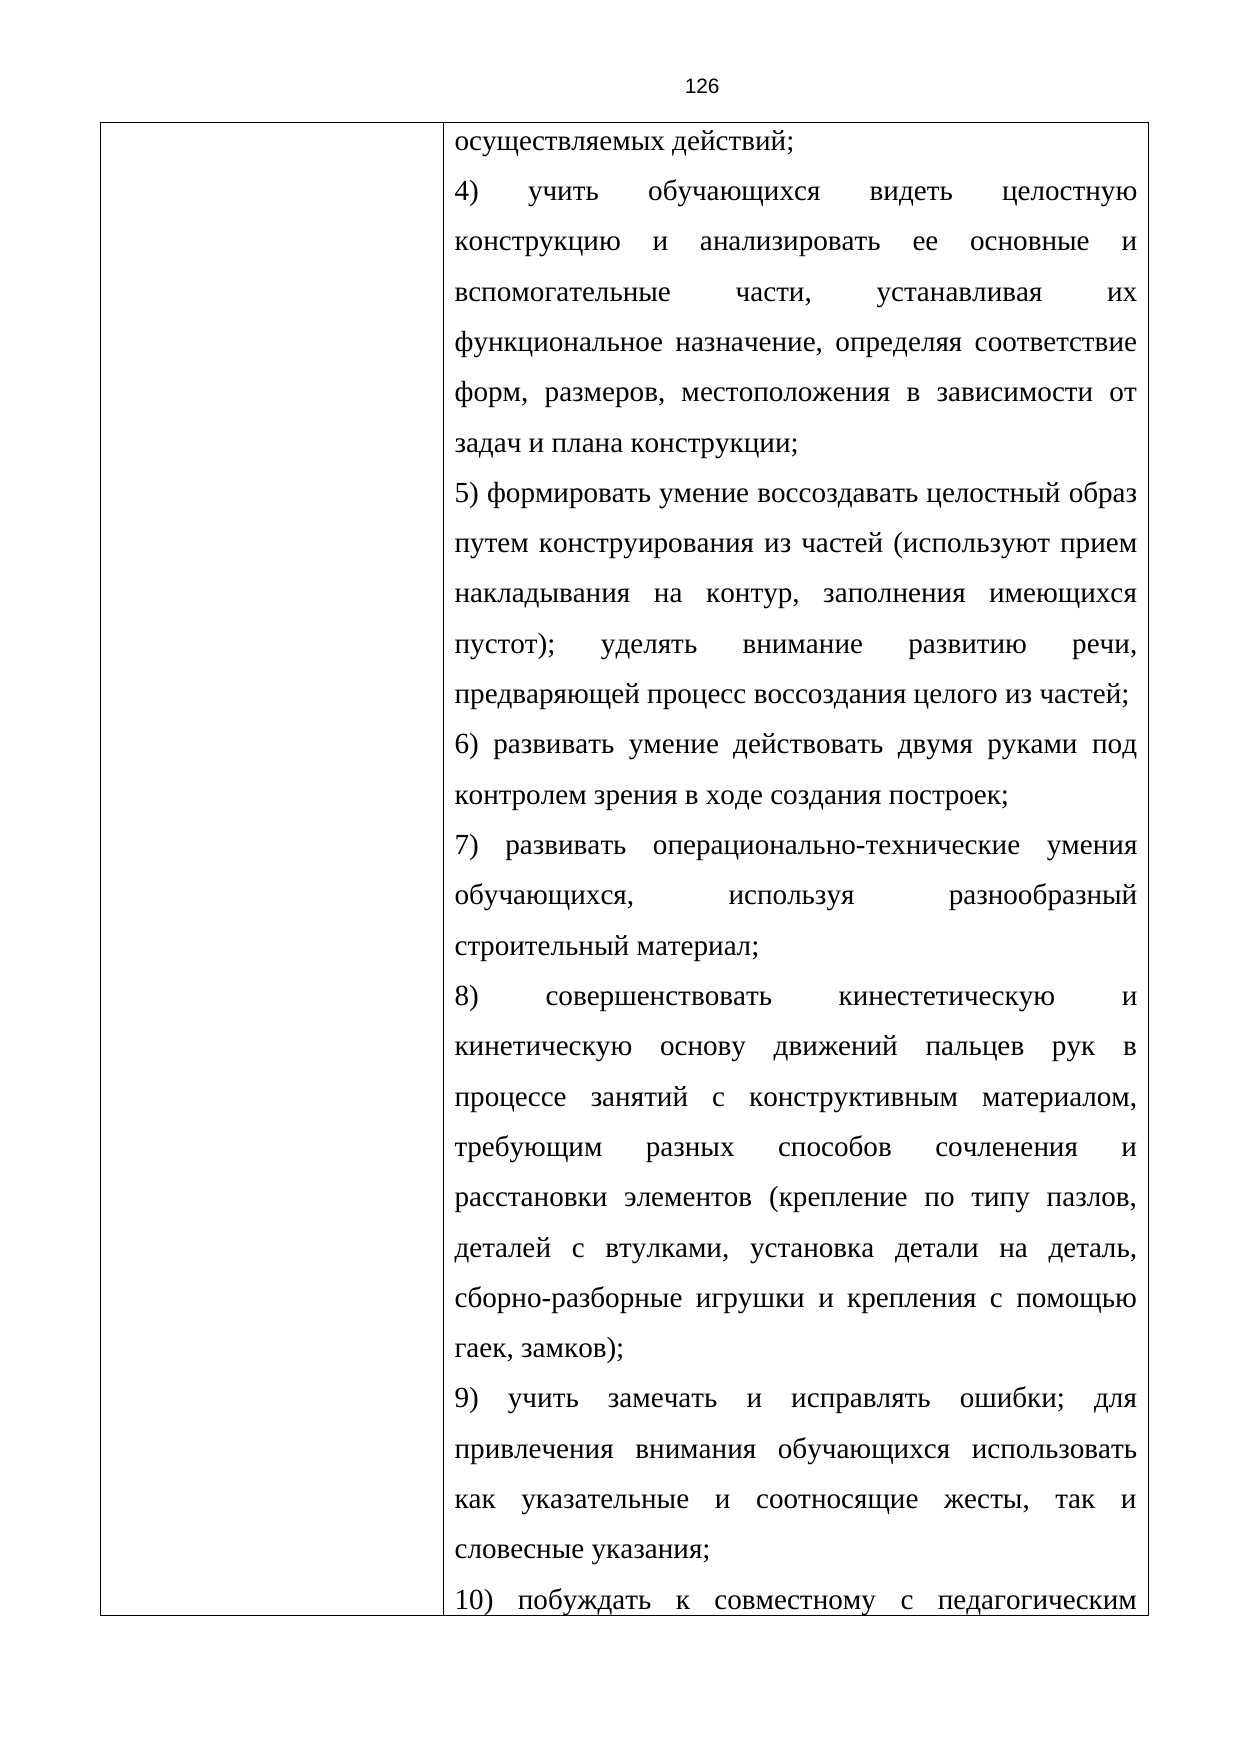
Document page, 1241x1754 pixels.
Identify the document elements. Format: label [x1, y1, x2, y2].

table_cell [101, 123, 443, 1615]
table_cell [444, 123, 1148, 1615]
